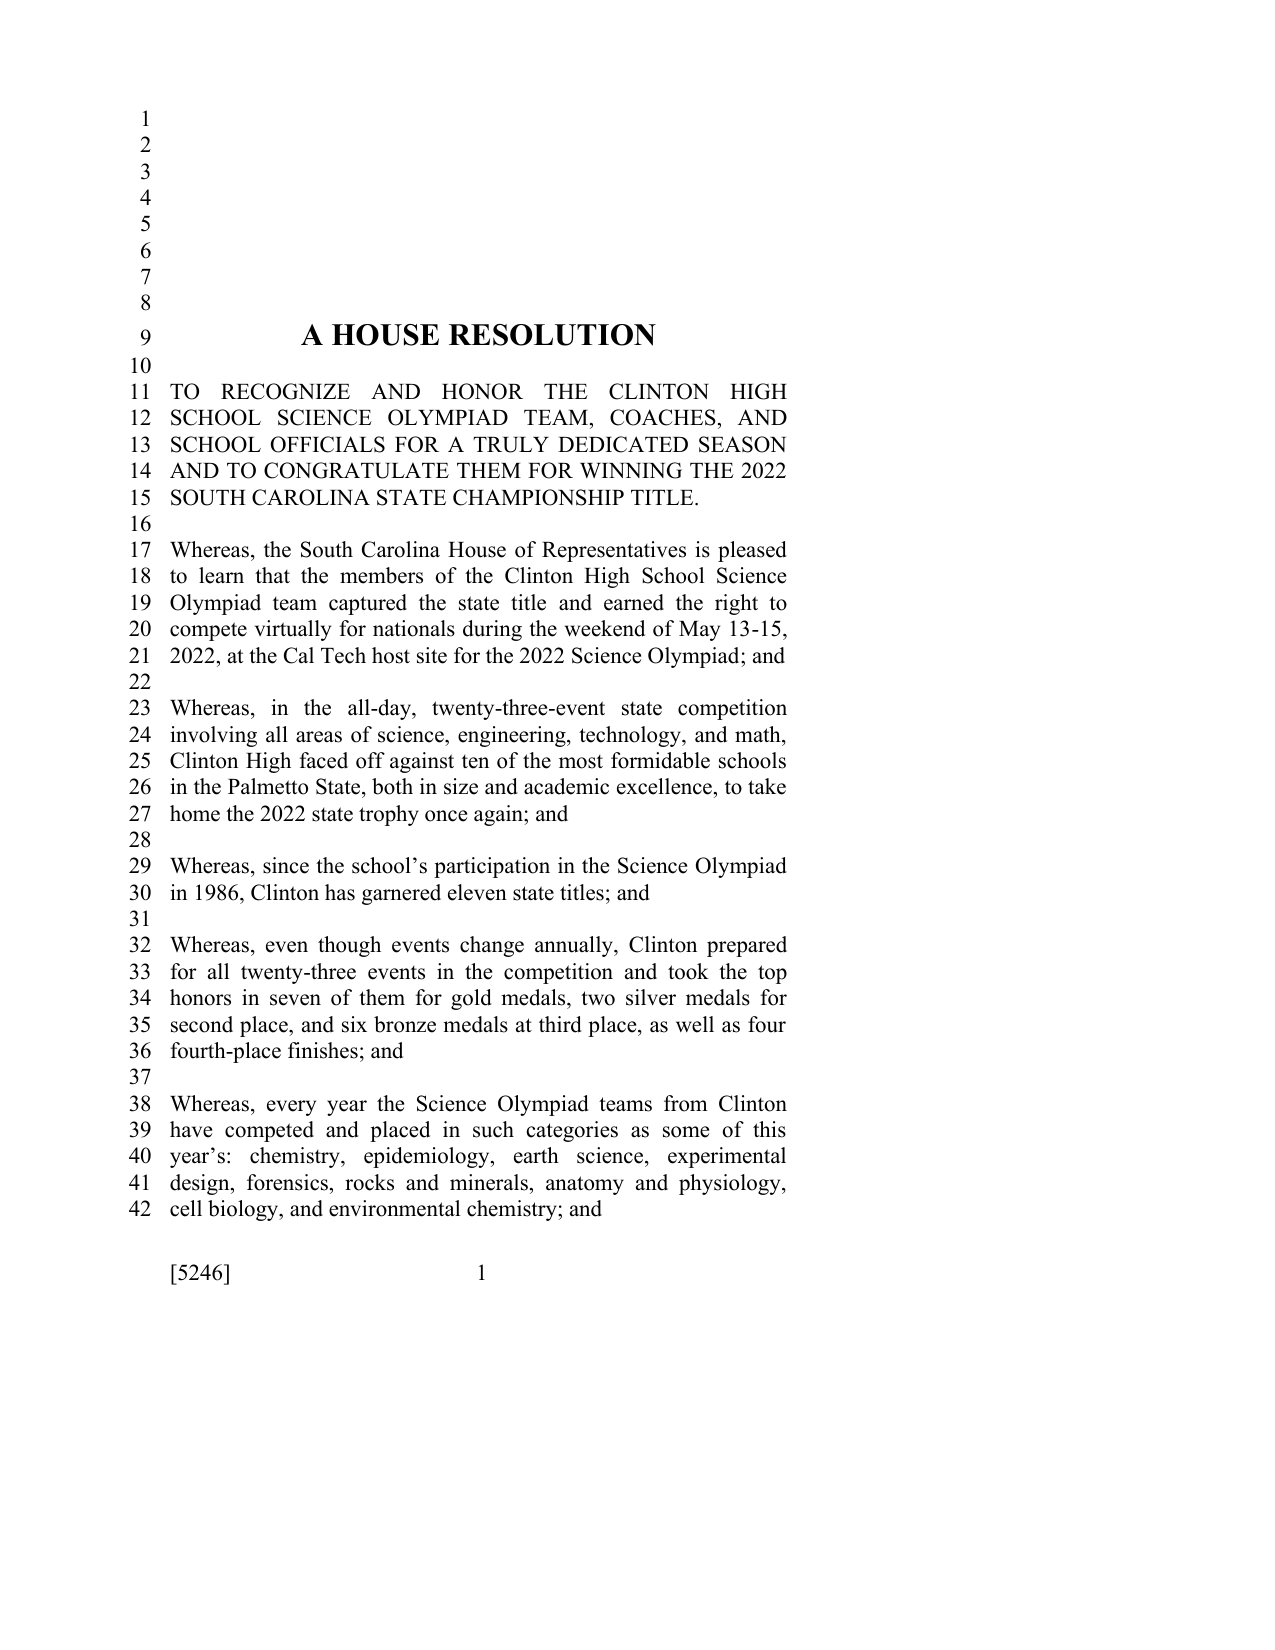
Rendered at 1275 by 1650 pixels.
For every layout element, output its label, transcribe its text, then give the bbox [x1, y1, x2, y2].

text Whereas, the South Carolina House of Representatives is pleased to learn that the members of the Clinton High School Science Olympiad team captured the state title and earned the right to compete virtually for nationals during the weekend of May 13-15, 2022, at the Cal Tech host site for the 2022 Science Olympiad; and [169, 536, 787, 668]
text Whereas, since the school’s participation in the Science Olympiad in 1986, Clinton has garnered eleven state titles; and [169, 852, 787, 905]
text A HOUSE RESOLUTION [169, 316, 787, 352]
text Whereas, even though events change annually, Clinton prepared for all twenty-three events in the competition and took the top honors in seven of them for gold medals, two silver medals for second place, and six bronze medals at third place, as well as four fourth-place finishes; and [169, 932, 787, 1063]
text Whereas, every year the Science Olympiad teams from Clinton have competed and placed in such categories as some of this year’s: chemistry, epidemiology, earth science, experimental design, forensics, rocks and minerals, anatomy and physiology, cell biology, and environmental chemistry; and [169, 1090, 787, 1221]
text Whereas, in the all-day, twenty-three-event state competition involving all areas of science, engineering, technology, and math, Clinton High faced off against ten of the most formidable schools in the Palmetto State, both in size and academic excellence, to take home the 2022 state trophy once again; and [169, 694, 787, 826]
text TO RECOGNIZE AND HONOR THE CLINTON HIGH SCHOOL SCIENCE OLYMPIAD TEAM, COACHES, AND SCHOOL OFFICIALS FOR A TRULY DEDICATED SEASON AND TO CONGRATULATE THEM FOR WINNING THE 2022 SOUTH CAROLINA STATE CHAMPIONSHIP TITLE. [169, 378, 787, 510]
